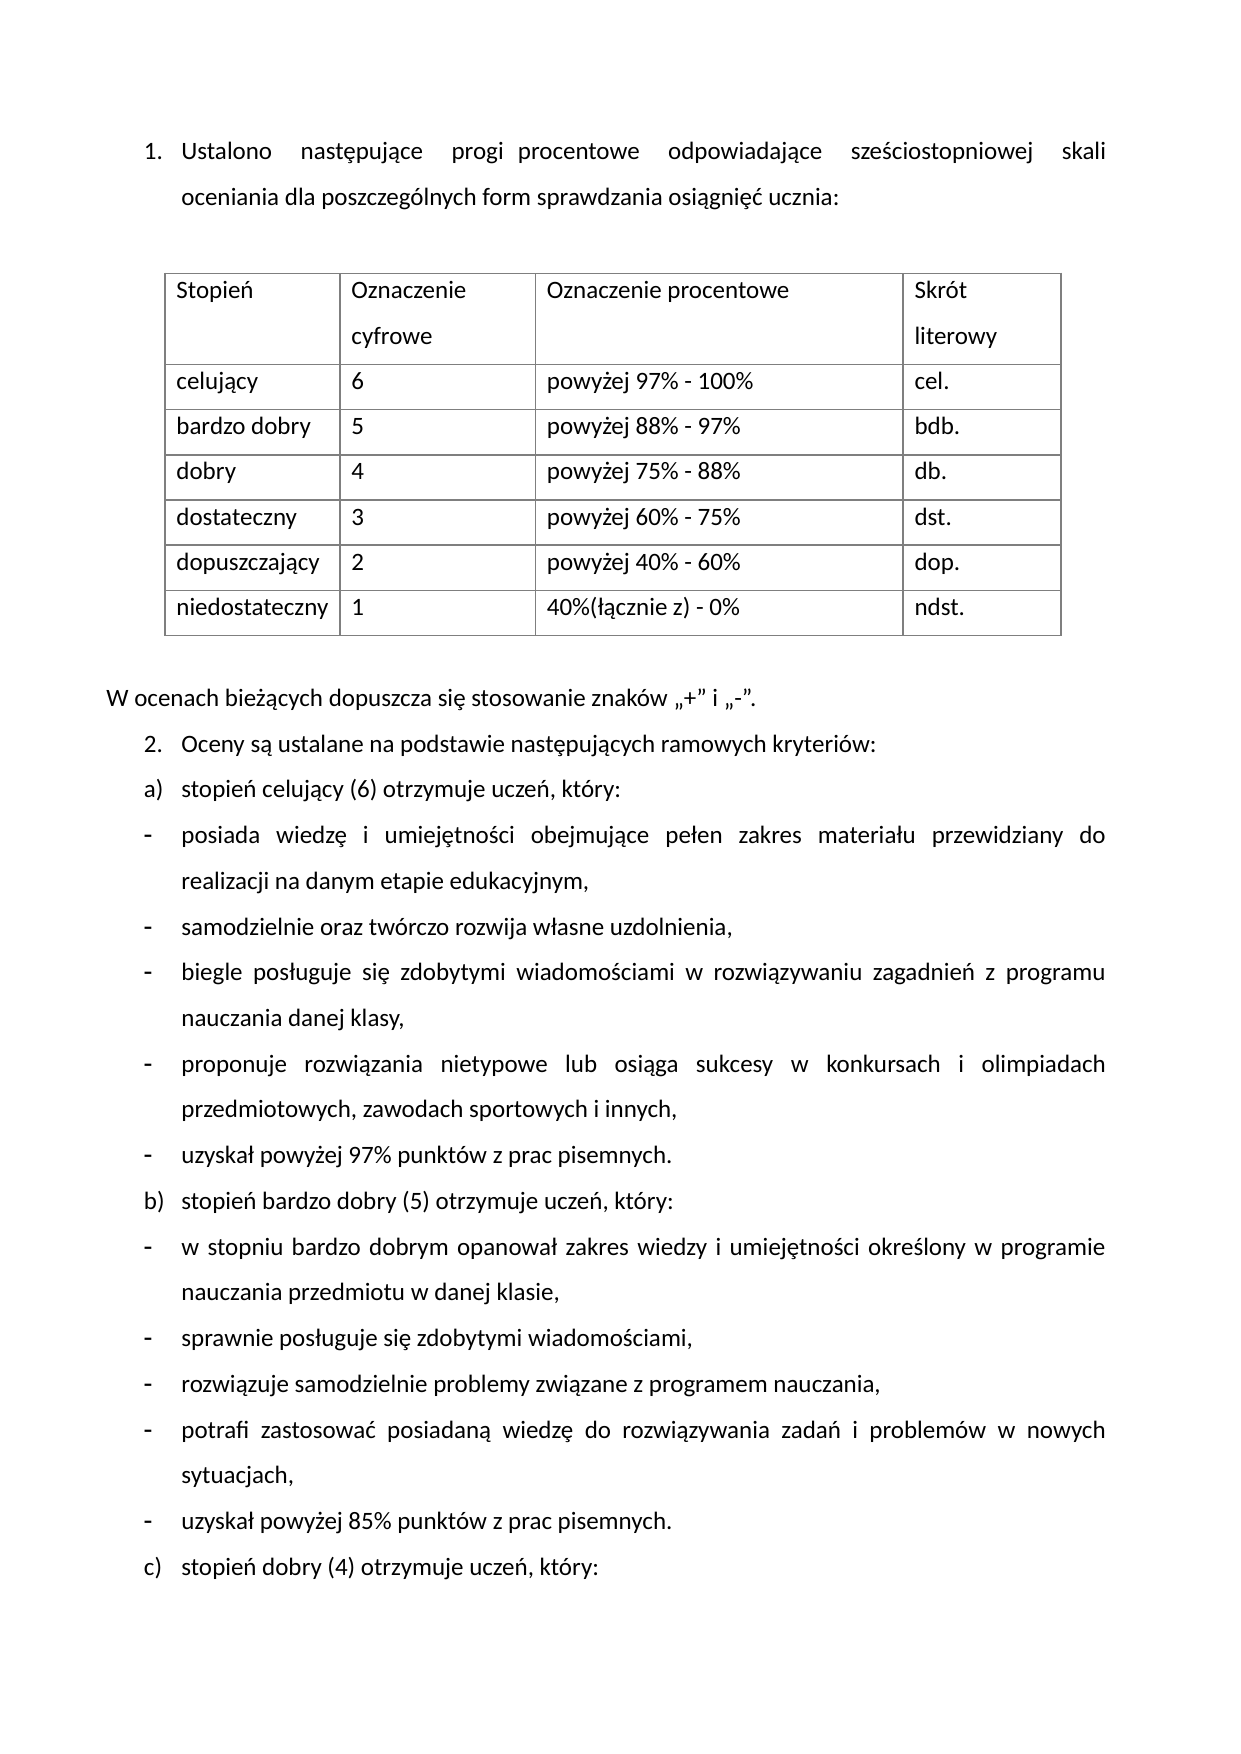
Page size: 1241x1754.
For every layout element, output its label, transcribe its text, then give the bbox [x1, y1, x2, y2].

table_cell 2 [341, 546, 535, 589]
table_cell powyżej 40% - 60% [536, 546, 902, 589]
table_cell 3 [341, 501, 535, 544]
table_cell cel. [904, 365, 1060, 409]
table_cell 4 [341, 456, 535, 499]
table_cell powyżej 75% - 88% [536, 456, 902, 499]
table_header Oznaczenie procentowe [536, 274, 902, 363]
list w stopniu bardzo dobrym opanował zakres wiedzy i umiejȩtności określony w programie nauczania przedmiotu w danej klasie, [144, 1231, 1107, 1307]
table_header Skrót literowy [904, 274, 1060, 363]
list uzyskał powyżej 85% punktów z prac pisemnych. [144, 1505, 1107, 1536]
list sprawnie posługuje siȩ zdobytymi wiadomościami, [144, 1322, 1107, 1353]
table_cell db. [904, 456, 1060, 499]
table_cell 1 [341, 591, 535, 635]
list stopień bardzo dobry (5) otrzymuje uczeń, który: [144, 1185, 1107, 1216]
table_cell 40%(łącznie z) - 0% [536, 591, 902, 635]
table_header Oznaczenie cyfrowe [341, 274, 535, 363]
list biegle posługuje siȩ zdobytymi wiadomościami w rozwiązywaniu zagadnień z programu nauczania danej klasy, [144, 956, 1107, 1033]
table_header Stopień [166, 274, 339, 363]
list samodzielnie oraz twórczo rozwija własne uzdolnienia, [144, 911, 1107, 941]
list Oceny są ustalane na podstawie nastȩpujących ramowych kryteriów: [144, 728, 1107, 758]
table_cell dopuszczający [166, 546, 339, 589]
list proponuje rozwiązania nietypowe lub osiąga sukcesy w konkursach i olimpiadach przedmiotowych, zawodach sportowych i innych, [144, 1048, 1107, 1124]
list stopień dobry (4) otrzymuje uczeń, który: [144, 1551, 1107, 1581]
list posiada wiedzȩ i umiejȩtności obejmujące pełen zakres materiału przewidziany do realizacji na danym etapie edukacyjnym, [144, 819, 1107, 896]
text W ocenach bieżących dopuszcza siȩ stosowanie znaków „+” i „-”. [106, 682, 1107, 713]
table_cell powyżej 60% - 75% [536, 501, 902, 544]
table_cell 6 [341, 365, 535, 409]
table_cell ndst. [904, 591, 1060, 635]
table_cell dst. [904, 501, 1060, 544]
table_cell 5 [341, 410, 535, 454]
list rozwiązuje samodzielnie problemy związane z programem nauczania, [144, 1368, 1107, 1398]
table_cell powyżej 97% - 100% [536, 365, 902, 409]
table_cell powyżej 88% - 97% [536, 410, 902, 454]
table_cell bdb. [904, 410, 1060, 454]
table_cell celujący [166, 365, 339, 409]
table_cell bardzo dobry [166, 410, 339, 454]
list potrafi zastosować posiadaną wiedzȩ do rozwiązywania zadań i problemów w nowych sytuacjach, [144, 1414, 1107, 1490]
table_cell dostateczny [166, 501, 339, 544]
list Ustalono nastȩpujące progi procentowe odpowiadające sześciostopniowej skali oceniania dla poszczególnych form sprawdzania osiągniȩć ucznia: [144, 135, 1107, 212]
table_cell niedostateczny [166, 591, 339, 635]
table_cell dop. [904, 546, 1060, 589]
list stopień celujący (6) otrzymuje uczeń, który: [144, 773, 1107, 804]
list uzyskał powyżej 97% punktów z prac pisemnych. [144, 1139, 1107, 1170]
table_cell dobry [166, 456, 339, 499]
